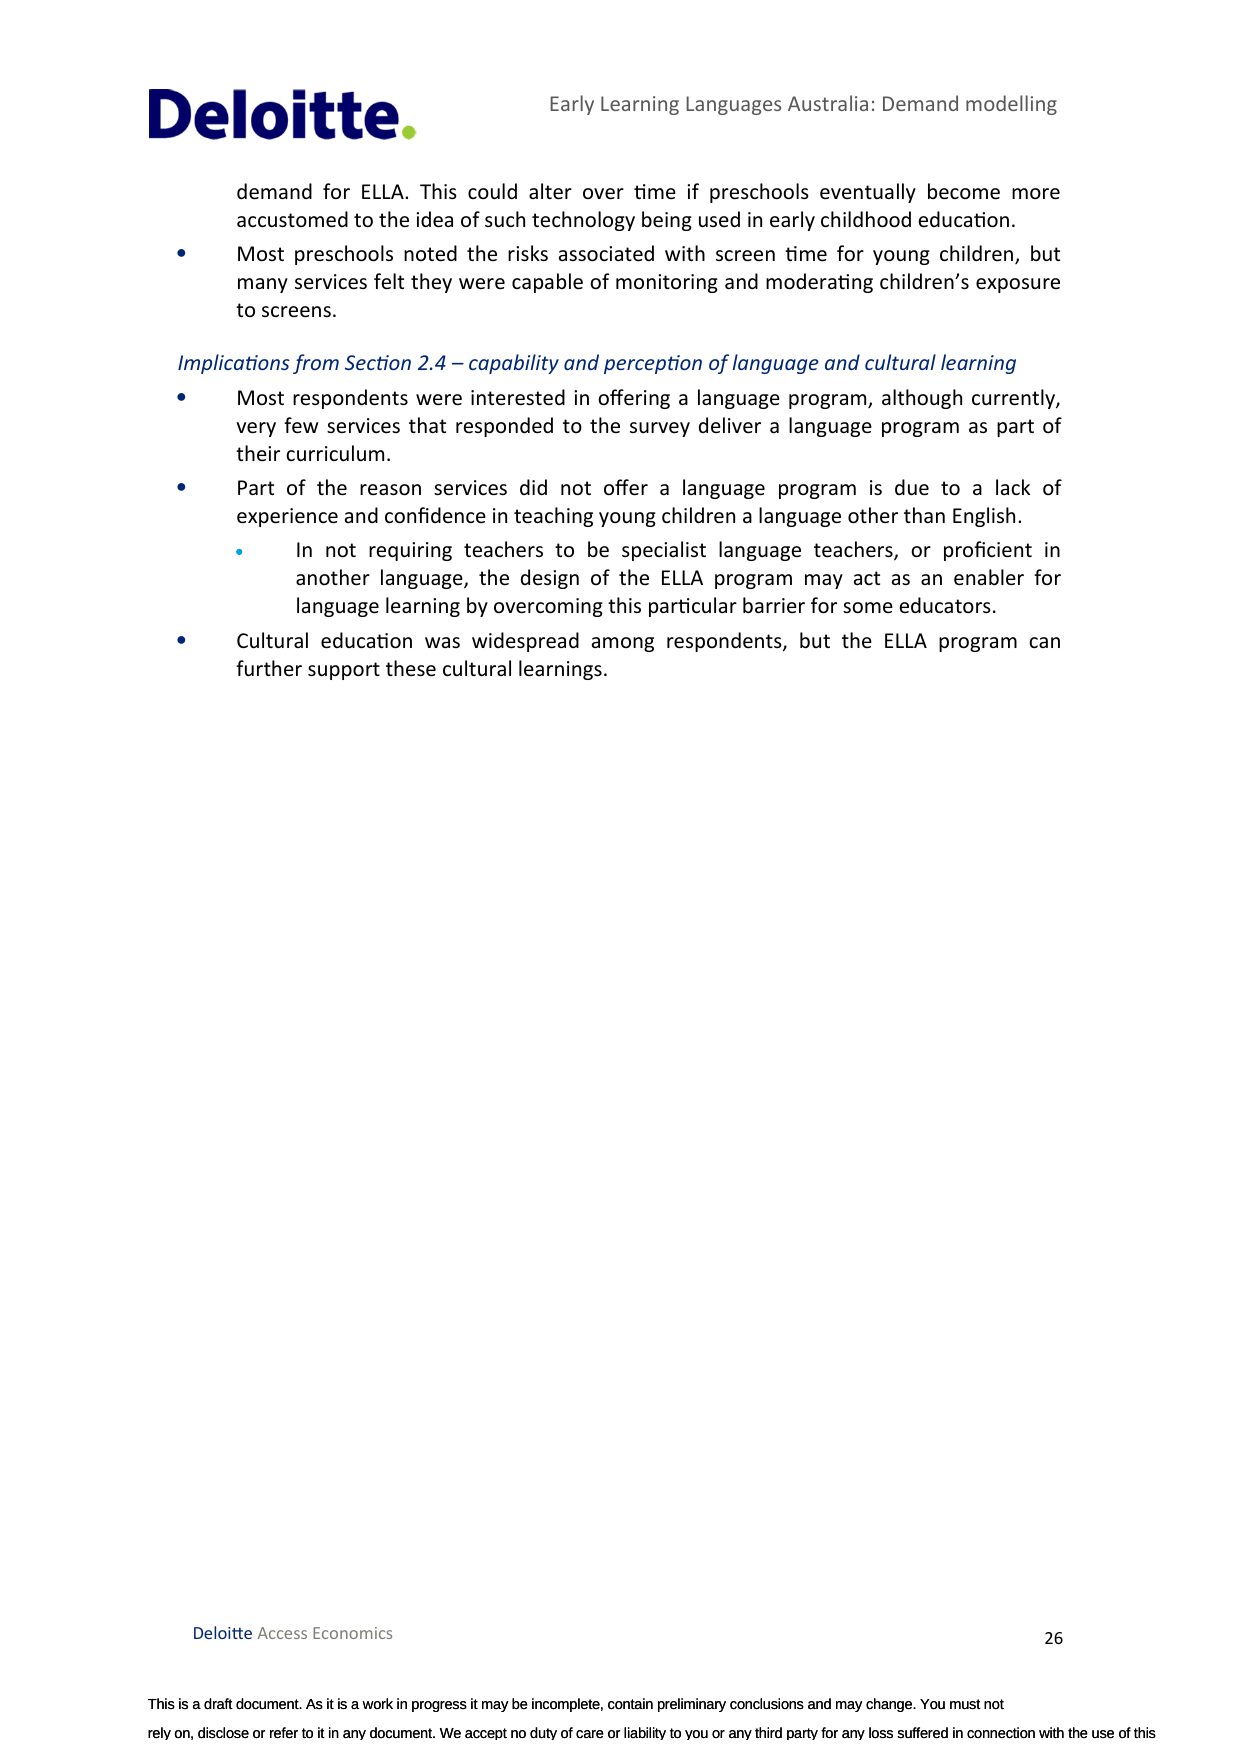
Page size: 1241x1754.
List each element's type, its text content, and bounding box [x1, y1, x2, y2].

list Cultural education was widespread among respondents, but the ELLA program can further support these cultural learnings. [177, 626, 1063, 682]
list Most respondents were interested in offering a language program, although currently, very few services that responded to the survey deliver a language program as part of their curriculum. [177, 383, 1063, 467]
list Implications from Section 2.4 – capability and perception of language and cultural learning [177, 348, 1063, 377]
picture [148, 89, 417, 140]
list Most preschools noted the risks associated with screen time for young children, but many services felt they were capable of monitoring and moderating children’s exposure to screens. [177, 239, 1063, 323]
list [177, 177, 1063, 233]
list In not requiring teachers to be specialist language teachers, or proficient in another language, the design of the ELLA program may act as an enabler for language learning by overcoming this particular barrier for some educators. [236, 535, 1063, 619]
list Part of the reason services did not offer a language program is due to a lack of experience and confidence in teaching young children a language other than English. [177, 473, 1063, 529]
